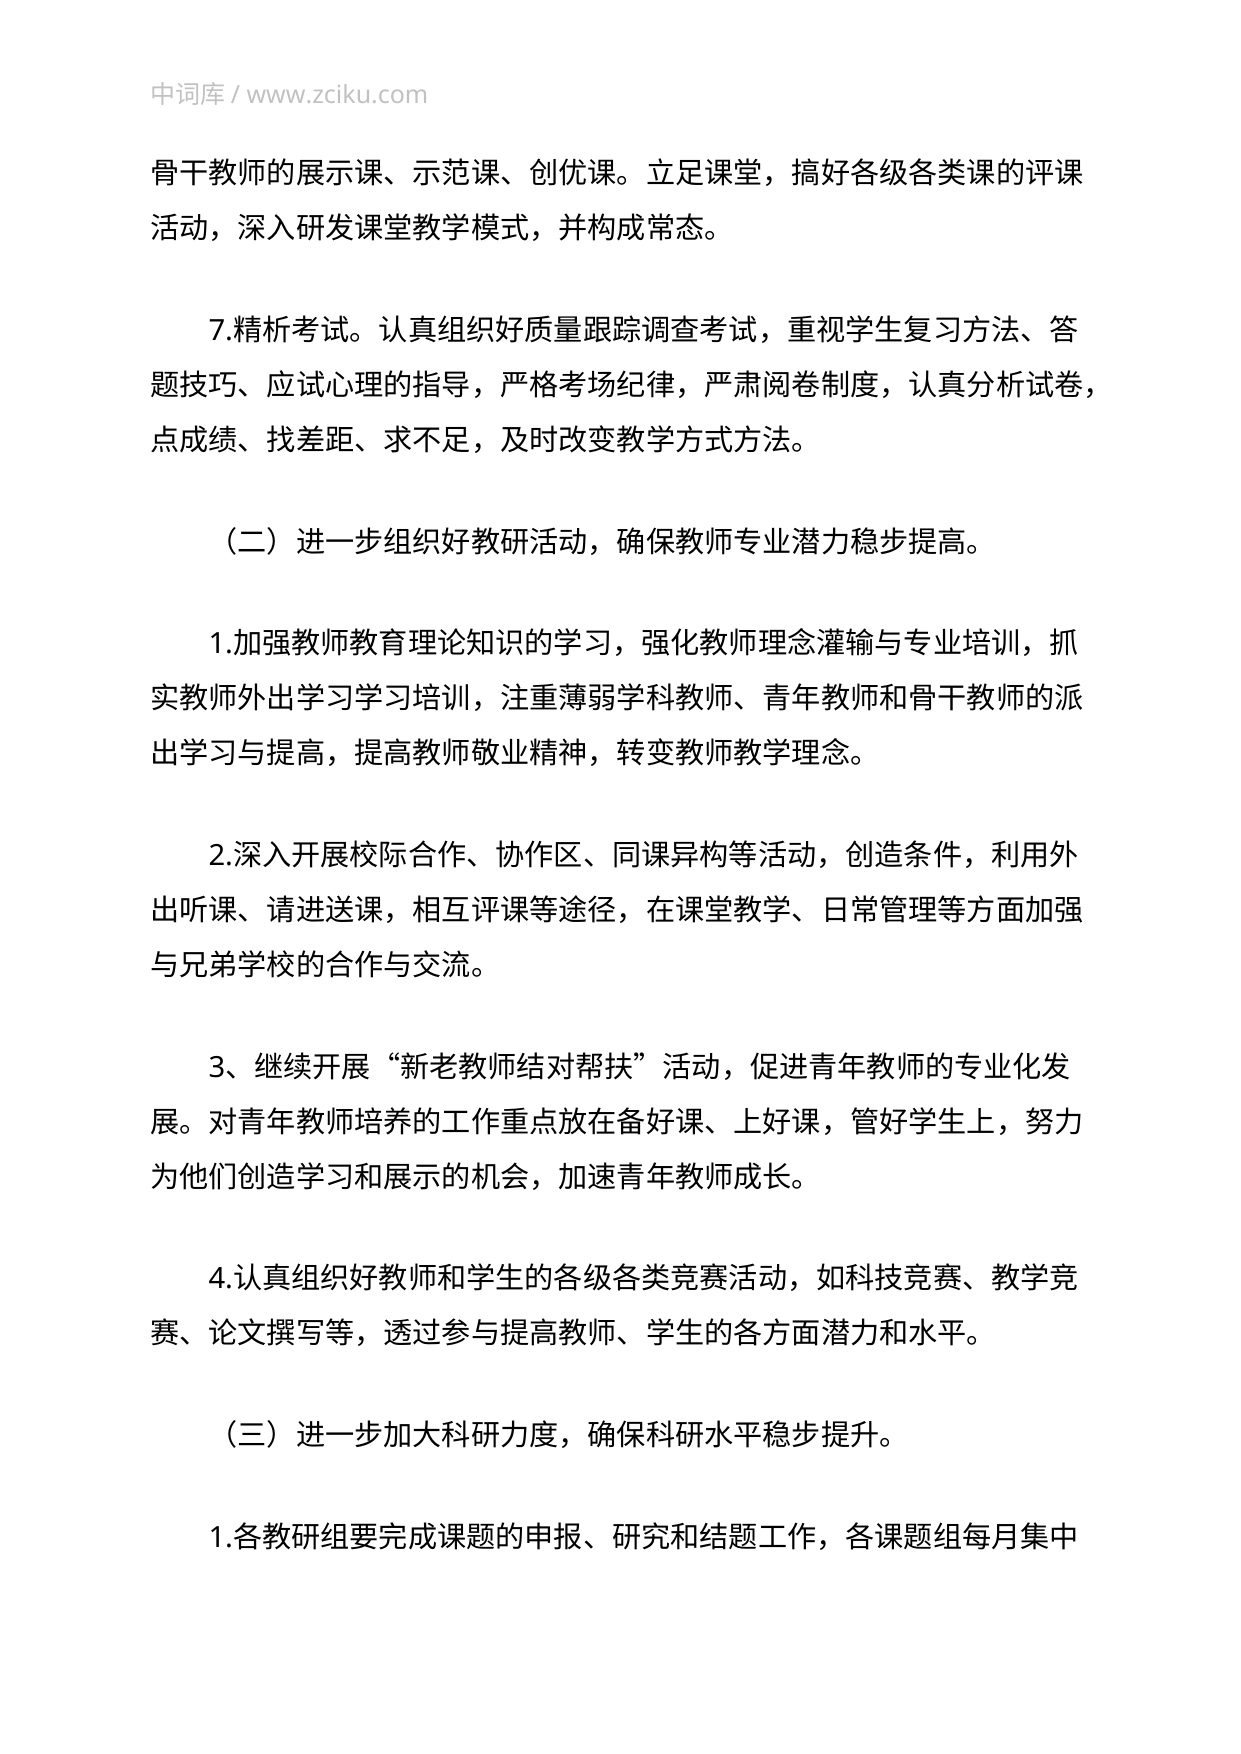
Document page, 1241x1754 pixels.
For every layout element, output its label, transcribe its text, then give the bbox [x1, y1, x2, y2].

text （二）进一步组织好教研活动，确保教师专业潜力稳步提高。 [150, 518, 1090, 561]
text 1.加强教师教育理论知识的学习，强化教师理念灌输与专业培训，抓实教师外出学习学习培训，注重薄弱学科教师、青年教师和骨干教师的派出学习与提高，提高教师敬业精神，转变教师教学理念。 [150, 620, 1090, 772]
text 4.认真组织好教师和学生的各级各类竞赛活动，如科技竞赛、教学竞赛、论文撰写等，透过参与提高教师、学生的各方面潜力和水平。 [150, 1255, 1090, 1352]
text 3、继续开展“新老教师结对帮扶”活动，促进青年教师的专业化发展。对青年教师培养的工作重点放在备好课、上好课，管好学生上，努力为他们创造学习和展示的机会，加速青年教师成长。 [150, 1043, 1090, 1196]
text 7.精析考试。认真组织好质量跟踪调查考试，重视学生复习方法、答题技巧、应试心理的指导，严格考场纪律，严肃阅卷制度，认真分析试卷，点成绩、找差距、求不足，及时改变教学方式方法。 [150, 307, 1090, 459]
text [150, 150, 1090, 247]
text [150, 1514, 1090, 1556]
text 2.深入开展校际合作、协作区、同课异构等活动，创造条件，利用外出听课、请进送课，相互评课等途径，在课堂教学、日常管理等方面加强与兄弟学校的合作与交流。 [150, 832, 1090, 984]
text （三）进一步加大科研力度，确保科研水平稳步提升。 [150, 1412, 1090, 1454]
